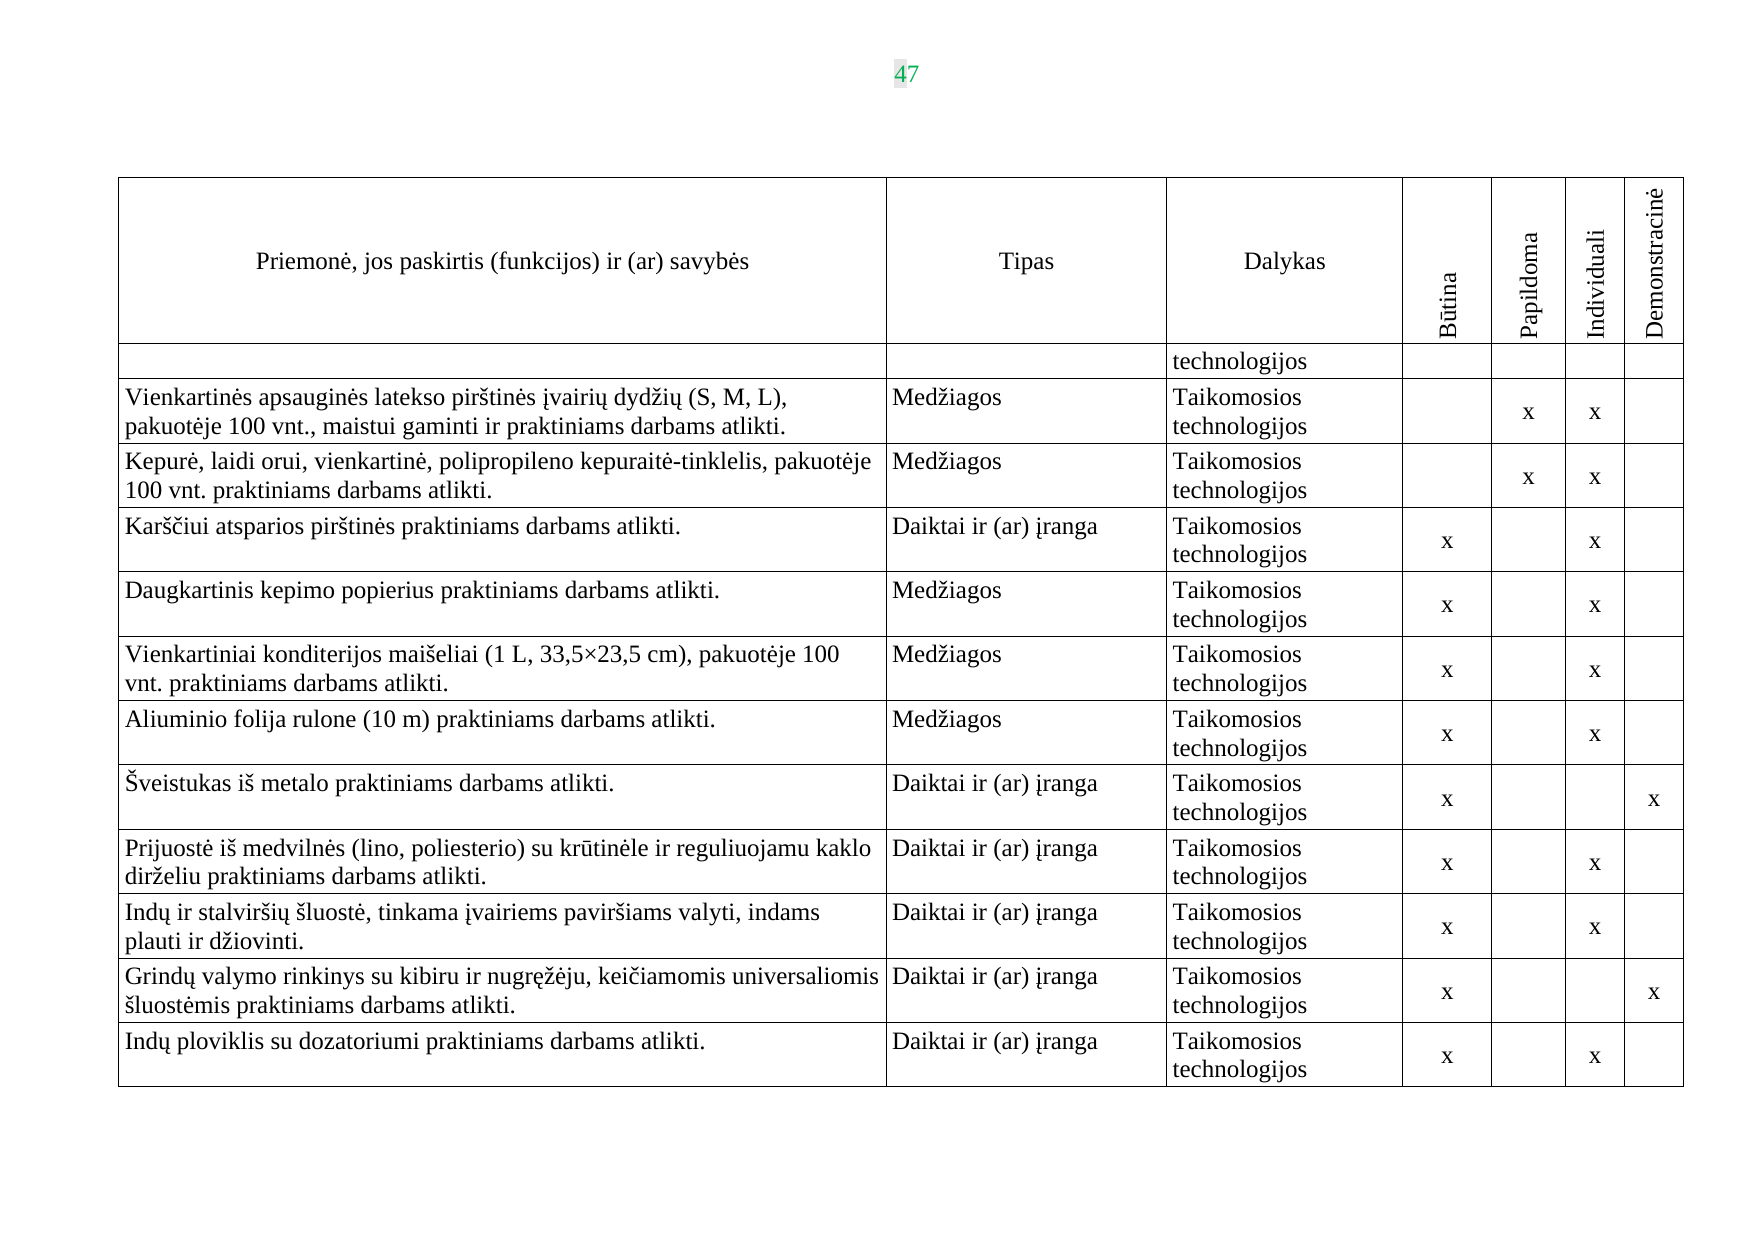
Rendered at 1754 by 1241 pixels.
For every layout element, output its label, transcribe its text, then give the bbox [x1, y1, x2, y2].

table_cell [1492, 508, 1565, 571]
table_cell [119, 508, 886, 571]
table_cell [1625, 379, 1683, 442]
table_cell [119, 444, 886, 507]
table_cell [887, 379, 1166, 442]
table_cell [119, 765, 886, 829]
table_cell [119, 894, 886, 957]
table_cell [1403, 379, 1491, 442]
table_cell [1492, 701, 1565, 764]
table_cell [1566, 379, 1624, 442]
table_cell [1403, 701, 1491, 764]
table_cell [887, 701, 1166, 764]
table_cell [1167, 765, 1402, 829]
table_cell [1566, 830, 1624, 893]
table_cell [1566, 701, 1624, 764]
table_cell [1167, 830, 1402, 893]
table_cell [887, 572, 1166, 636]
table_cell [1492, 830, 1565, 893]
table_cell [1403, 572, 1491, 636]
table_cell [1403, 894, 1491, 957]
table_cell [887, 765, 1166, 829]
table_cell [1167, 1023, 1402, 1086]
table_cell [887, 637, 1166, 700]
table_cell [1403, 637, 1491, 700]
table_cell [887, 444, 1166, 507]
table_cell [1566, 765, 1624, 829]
table_header Tipas [887, 178, 1166, 342]
table_header Demonstracinė [1625, 178, 1683, 342]
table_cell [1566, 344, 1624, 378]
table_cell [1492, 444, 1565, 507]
table_header Papildoma [1492, 178, 1565, 342]
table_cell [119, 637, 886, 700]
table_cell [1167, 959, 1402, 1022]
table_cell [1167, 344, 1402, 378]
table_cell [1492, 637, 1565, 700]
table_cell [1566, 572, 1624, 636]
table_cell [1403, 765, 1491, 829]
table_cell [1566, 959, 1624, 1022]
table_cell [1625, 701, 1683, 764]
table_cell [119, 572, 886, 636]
table_header Dalykas [1167, 178, 1402, 342]
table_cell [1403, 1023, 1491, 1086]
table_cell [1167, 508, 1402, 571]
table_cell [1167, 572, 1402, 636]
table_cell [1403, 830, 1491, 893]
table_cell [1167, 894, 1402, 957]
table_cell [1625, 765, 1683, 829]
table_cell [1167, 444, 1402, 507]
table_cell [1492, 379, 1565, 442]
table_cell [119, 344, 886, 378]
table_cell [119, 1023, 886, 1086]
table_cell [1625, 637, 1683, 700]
table_header Priemonė, jos paskirtis (funkcijos) ir (ar) savybės [119, 178, 886, 342]
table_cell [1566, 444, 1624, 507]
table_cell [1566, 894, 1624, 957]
table_header Būtina [1403, 178, 1491, 342]
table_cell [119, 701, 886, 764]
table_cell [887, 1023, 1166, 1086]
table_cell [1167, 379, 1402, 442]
table_header Individuali [1566, 178, 1624, 342]
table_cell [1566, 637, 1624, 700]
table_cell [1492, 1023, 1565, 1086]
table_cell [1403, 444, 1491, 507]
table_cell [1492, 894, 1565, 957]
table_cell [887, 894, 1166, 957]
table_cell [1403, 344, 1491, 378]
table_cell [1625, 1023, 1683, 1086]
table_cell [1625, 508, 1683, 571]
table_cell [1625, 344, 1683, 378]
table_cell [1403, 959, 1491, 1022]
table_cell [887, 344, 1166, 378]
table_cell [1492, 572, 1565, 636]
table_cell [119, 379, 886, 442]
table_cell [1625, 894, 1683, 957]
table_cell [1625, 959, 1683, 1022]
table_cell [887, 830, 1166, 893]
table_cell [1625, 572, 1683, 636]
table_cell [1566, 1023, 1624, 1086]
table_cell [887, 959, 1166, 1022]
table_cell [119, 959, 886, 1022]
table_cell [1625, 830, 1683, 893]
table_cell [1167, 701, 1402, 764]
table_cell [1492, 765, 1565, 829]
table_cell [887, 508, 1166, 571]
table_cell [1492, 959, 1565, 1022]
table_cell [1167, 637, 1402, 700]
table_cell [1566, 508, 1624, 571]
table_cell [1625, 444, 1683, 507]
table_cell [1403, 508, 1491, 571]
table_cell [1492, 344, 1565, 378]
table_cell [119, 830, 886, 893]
